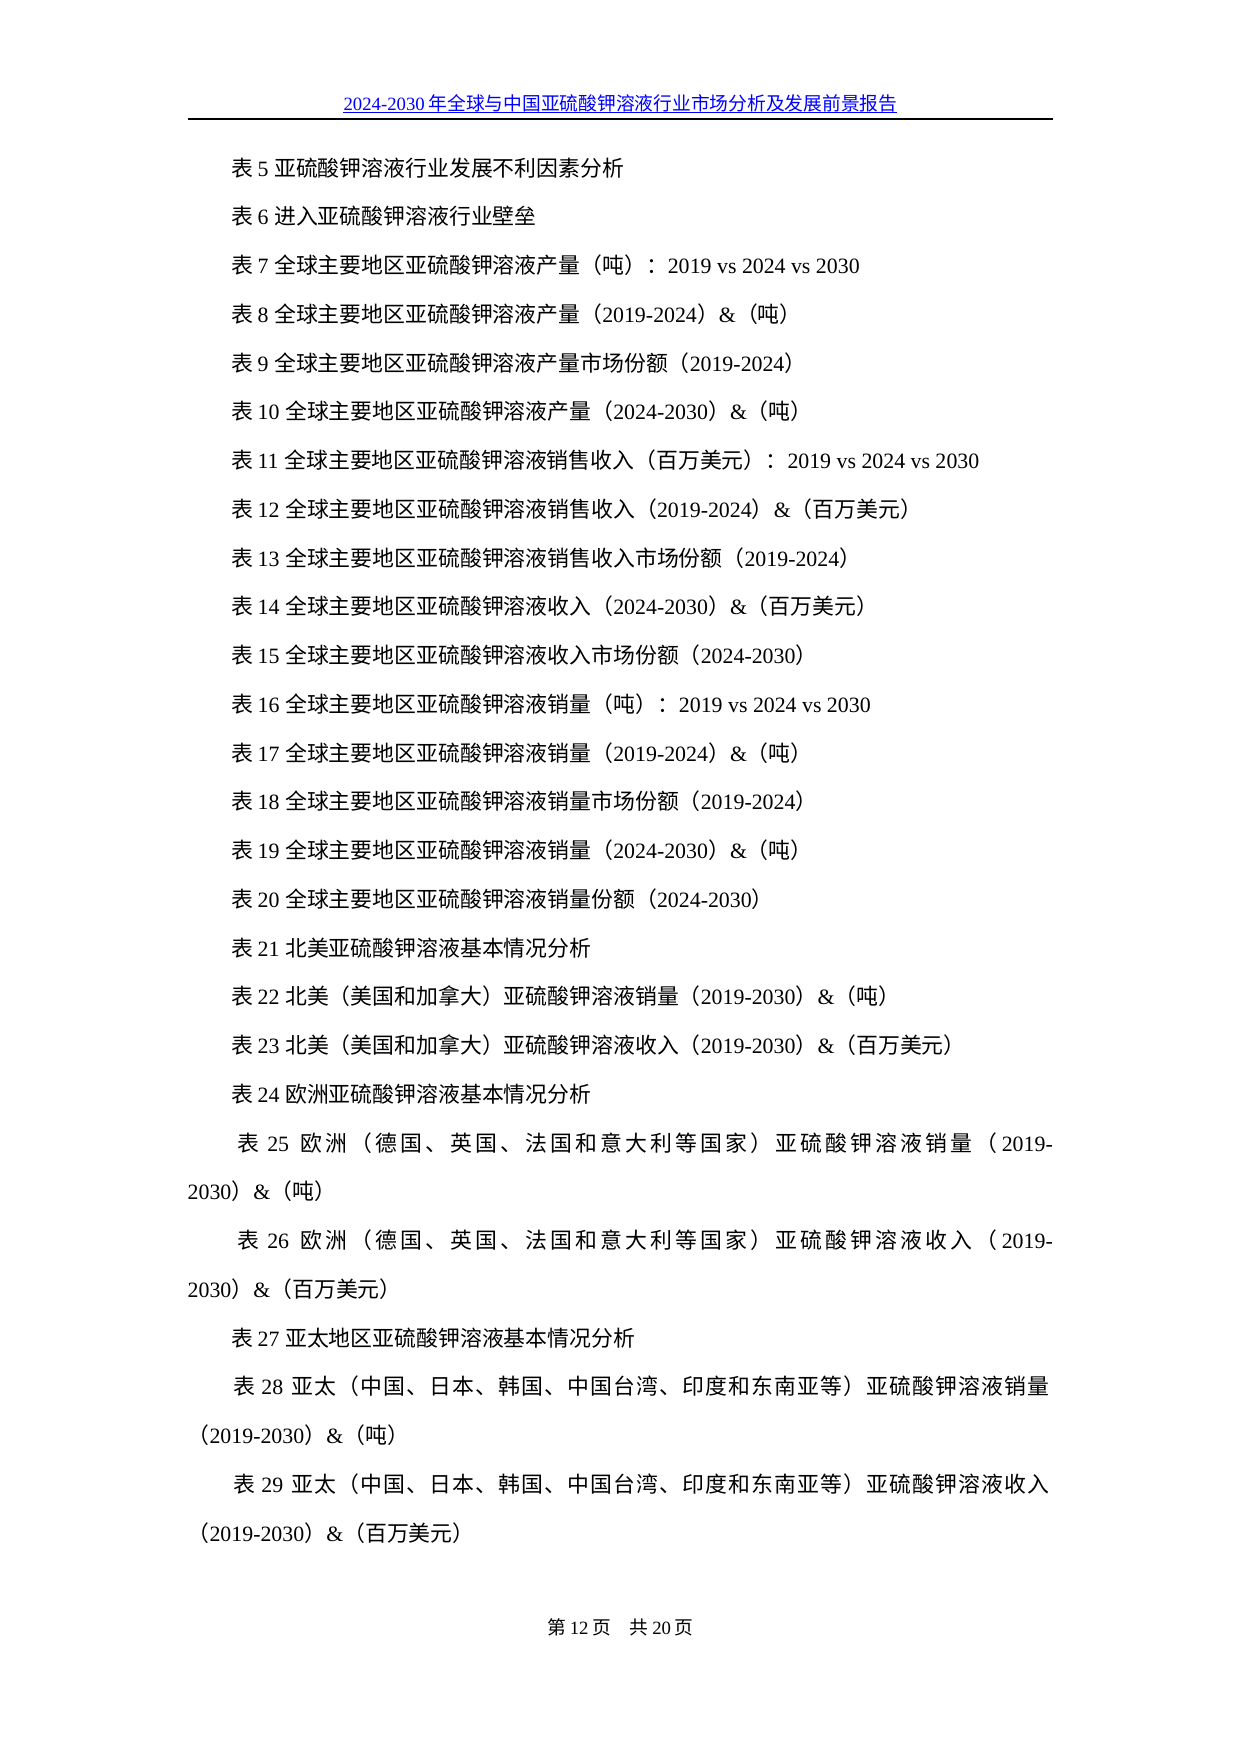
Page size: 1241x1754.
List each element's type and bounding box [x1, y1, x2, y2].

text [187, 150, 1053, 1548]
